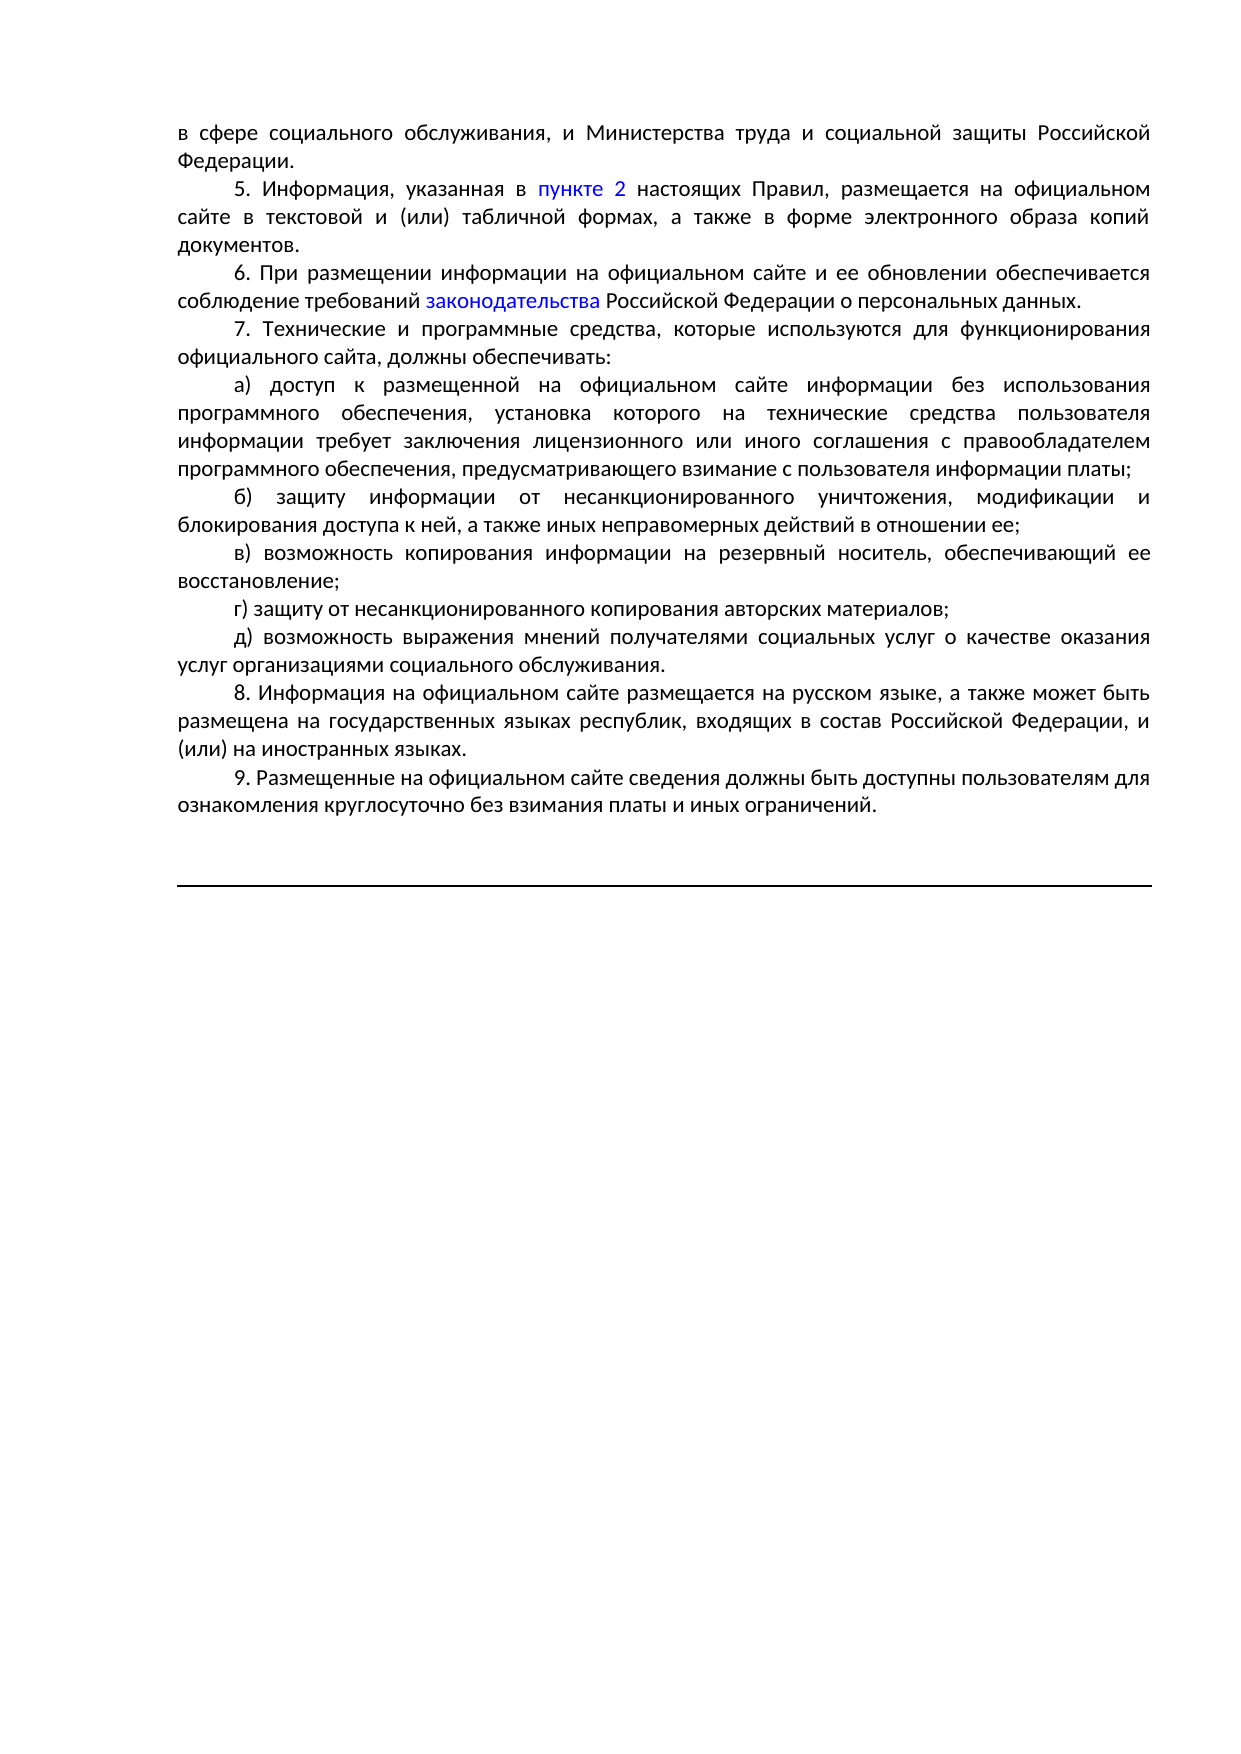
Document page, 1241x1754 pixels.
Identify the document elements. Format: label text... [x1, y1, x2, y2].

text г) защиту от несанкционированного копирования авторских материалов; [177, 594, 1152, 622]
text 9. Размещенные на официальном сайте сведения должны быть доступны пользователям для ознакомления круглосуточно без взимания платы и иных ограничений. [177, 763, 1152, 819]
text б) защиту информации от несанкционированного уничтожения, модификации и блокирования доступа к ней, а также иных неправомерных действий в отношении ее; [177, 482, 1152, 538]
text в) возможность копирования информации на резервный носитель, обеспечивающий ее восстановление; [177, 538, 1152, 594]
text 6. При размещении информации на официальном сайте и ее обновлении обеспечивается соблюдение требований законодательства Российской Федерации о персональных данных. [177, 258, 1152, 314]
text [177, 118, 1152, 174]
text а) доступ к размещенной на официальном сайте информации без использования программного обеспечения, установка которого на технические средства пользователя информации требует заключения лицензионного или иного соглашения с правообладателем программного обеспечения, предусматривающего взимание с пользователя информации платы; [177, 370, 1152, 482]
text д) возможность выражения мнений получателями социальных услуг о качестве оказания услуг организациями социального обслуживания. [177, 622, 1152, 678]
text 7. Технические и программные средства, которые используются для функционирования официального сайта, должны обеспечивать: [177, 314, 1152, 370]
text 8. Информация на официальном сайте размещается на русском языке, а также может быть размещена на государственных языках республик, входящих в состав Российской Федерации, и (или) на иностранных языках. [177, 678, 1152, 763]
text 5. Информация, указанная в пункте 2 настоящих Правил, размещается на официальном сайте в текстовой и (или) табличной формах, а также в форме электронного образа копий документов. [177, 174, 1152, 258]
